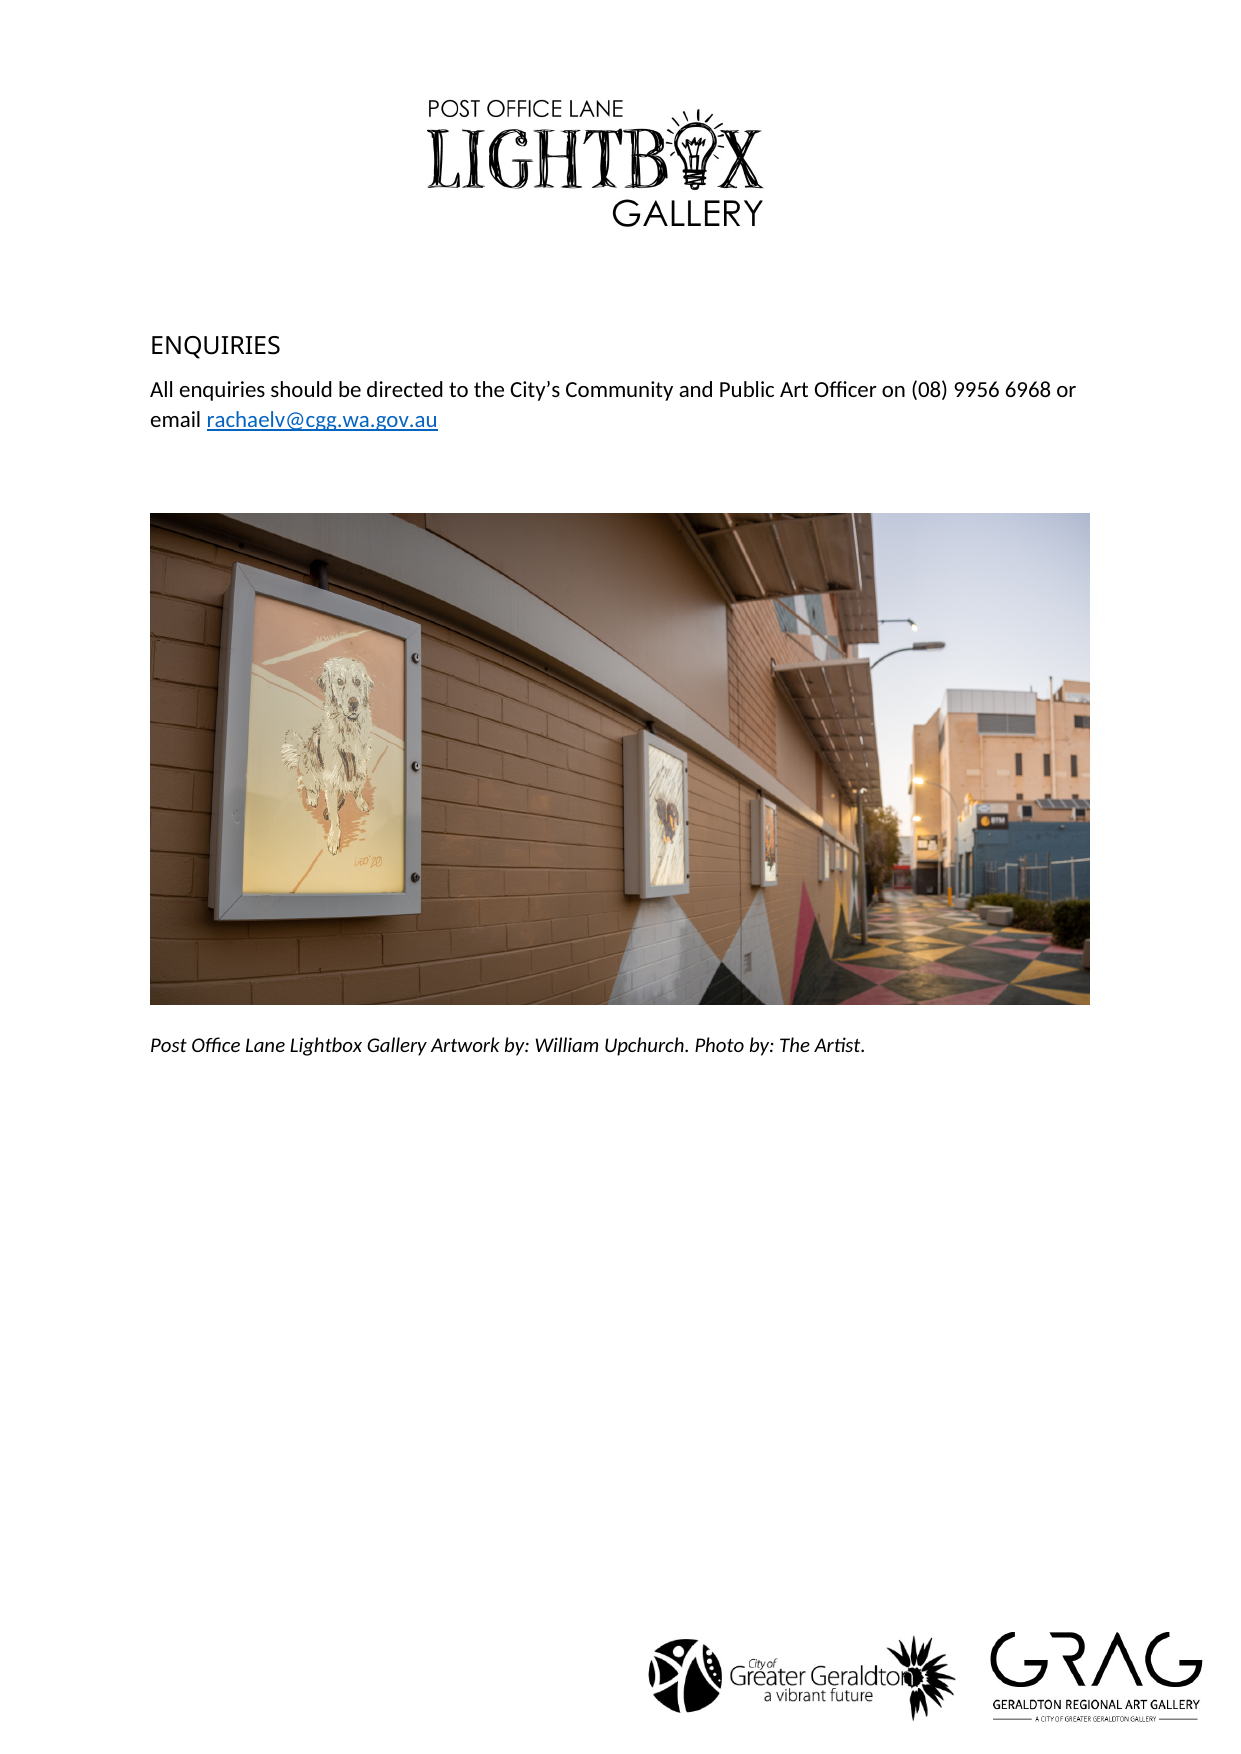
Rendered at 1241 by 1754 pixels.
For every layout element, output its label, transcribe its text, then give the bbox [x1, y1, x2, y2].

picture [381, 61, 813, 262]
subtitle ENQUIRIES [150, 328, 1090, 362]
text Post Office Lane Lightbox Gallery Artwork by: William Upchurch. Photo by: The Artist. [150, 499, 1090, 1057]
picture [980, 1632, 1208, 1723]
text All enquiries should be directed to the City’s Community and Public Art Officer on (08) 9956 6968 or email rachaelv@cgg.wa.gov.au [150, 375, 1090, 433]
picture [643, 1631, 956, 1723]
